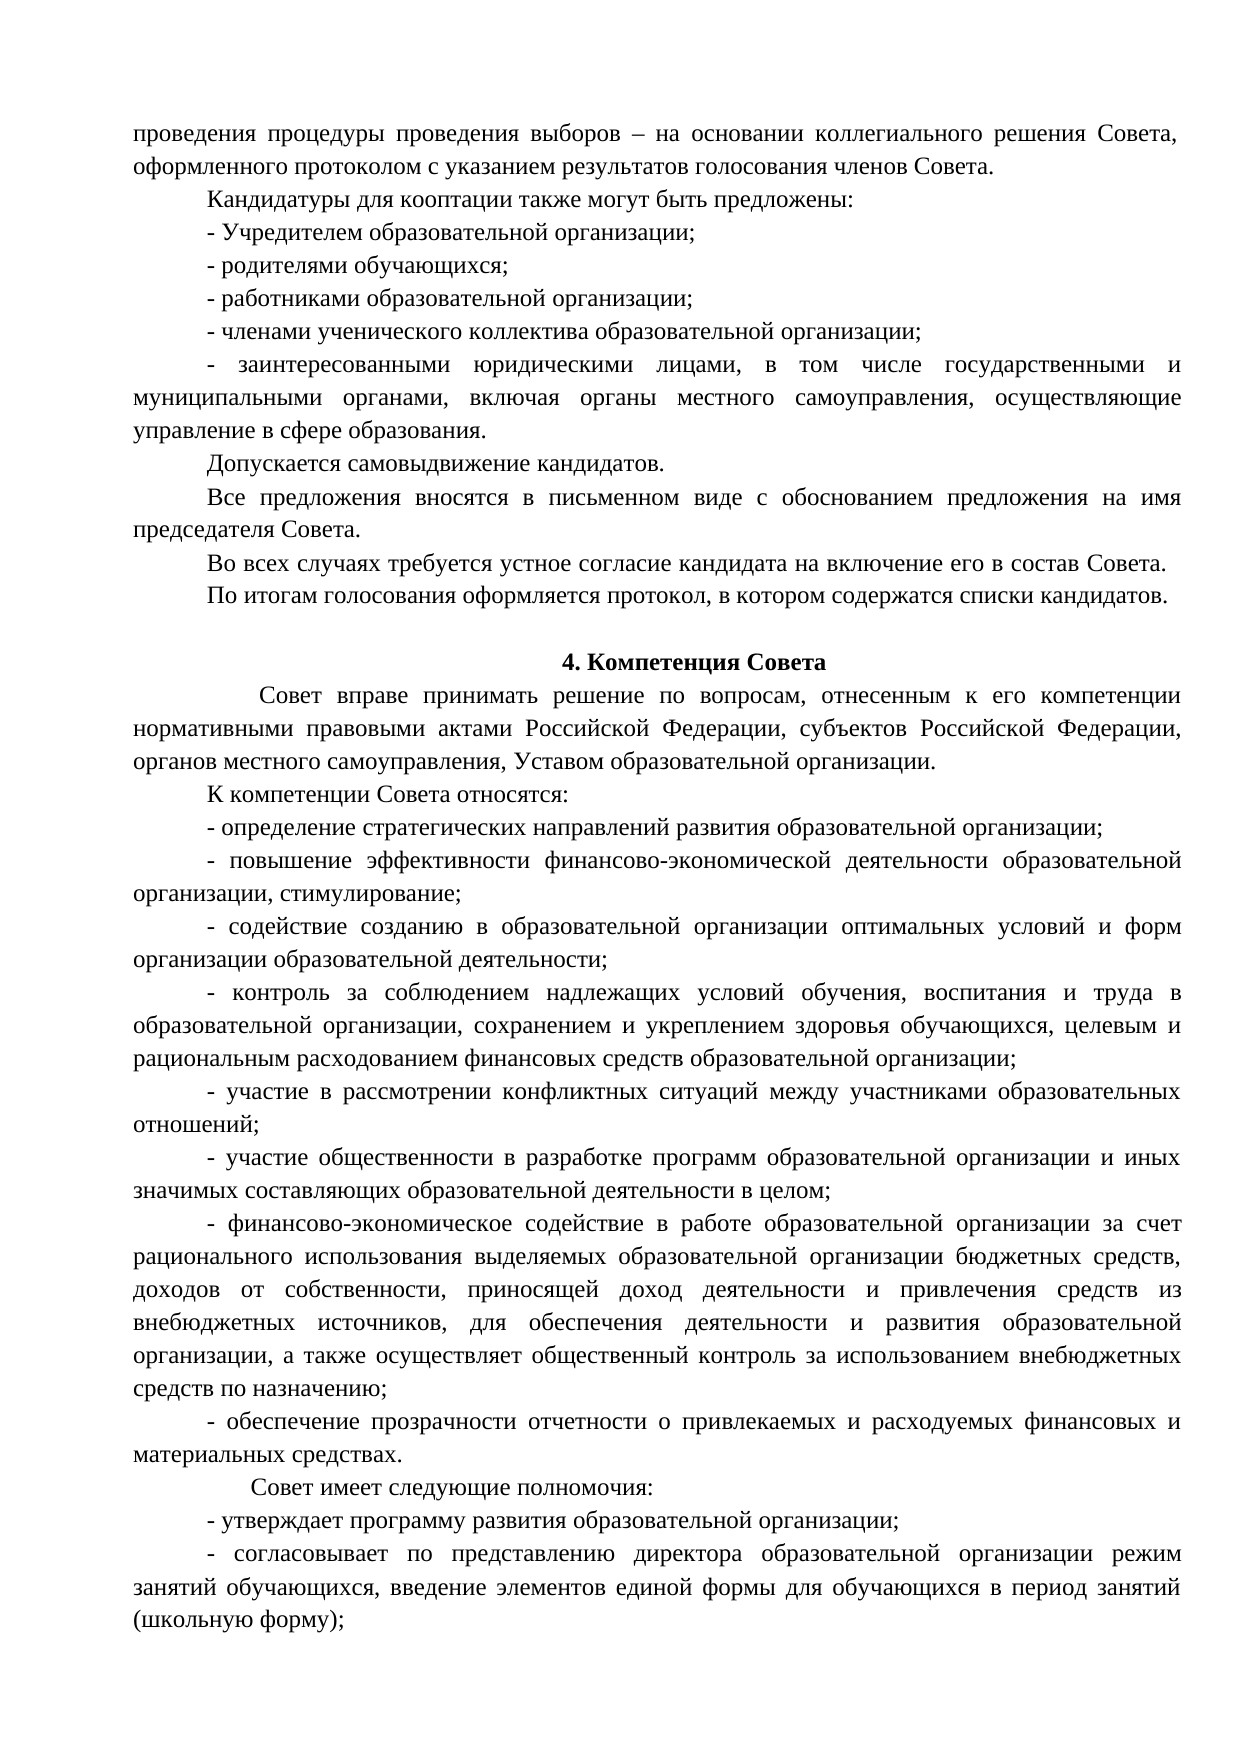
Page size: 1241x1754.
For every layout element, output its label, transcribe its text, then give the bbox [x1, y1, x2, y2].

list обеспечение прозрачности отчетности о привлекаемых и расходуемых финансовых и материальных средствах. [133, 1406, 1182, 1468]
list Совет вправе принимать решение по вопросам, отнесенным к его компетенции нормативными правовыми актами Российской Федерации, субъектов Российской Федерации, органов местного самоуправления, Уставом образовательной организации. [133, 680, 1181, 774]
subtitle Компетенция Совета [562, 647, 1209, 676]
list Совет имеет следующие полномочия: [207, 1472, 1209, 1501]
list повышение эффективности финансово-экономической деятельности образовательной организации, стимулирование; [133, 845, 1182, 907]
list определение стратегических направлений развития образовательной организации; [207, 812, 1209, 841]
list финансово-экономическое содействие в работе образовательной организации за счет рационального использования выделяемых образовательной организации бюджетных средств, доходов от собственности, приносящей доход деятельности и привлечения средств из внебюджетных источников, для обеспечения деятельности и развития образовательной организации, а также осуществляет общественный контроль за использованием внебюджетных средств по назначению; [133, 1208, 1182, 1402]
list Учредителем образовательной организации; [207, 217, 1209, 246]
text К компетенции Совета относятся: [207, 779, 1209, 808]
list членами ученического коллектива образовательной организации; [207, 316, 1209, 345]
list участие в рассмотрении конфликтных ситуаций между участниками образовательных отношений; [133, 1076, 1181, 1138]
list согласовывает по представлению директора образовательной организации режим занятий обучающихся, введение элементов единой формы для обучающихся в период занятий (школьную форму); [133, 1538, 1182, 1633]
text Все предложения вносятся в письменном виде с обоснованием предложения на имя председателя Совета. [133, 482, 1181, 543]
list контроль за соблюдением надлежащих условий обучения, воспитания и труда в образовательной организации, сохранением и укреплением здоровья обучающихся, целевым и рациональным расходованием финансовых средств образовательной организации; [133, 977, 1182, 1072]
text Во всех случаях требуется устное согласие кандидата на включение его в состав Совета. По итогам голосования оформляется протокол, в котором содержатся списки кандидатов. [207, 548, 1168, 609]
text Допускается самовыдвижение кандидатов. [207, 448, 1209, 477]
list утверждает программу развития образовательной организации; [207, 1506, 1209, 1534]
list заинтересованными юридическими лицами, в том числе государственными и муниципальными органами, включая органы местного самоуправления, осуществляющие управление в сфере образования. [133, 349, 1182, 444]
list участие общественности в разработке программ образовательной организации и иных значимых составляющих образовательной деятельности в целом; [133, 1142, 1182, 1204]
list работниками образовательной организации; [207, 283, 1209, 312]
list содействие созданию в образовательной организации оптимальных условий и форм организации образовательной деятельности; [133, 911, 1182, 973]
text проведения процедуры проведения выборов – на основании коллегиального решения Совета, оформленного протоколом с указанием результатов голосования членов Совета. [133, 118, 1209, 180]
text Кандидатуры для кооптации также могут быть предложены: [207, 184, 1209, 213]
list родителями обучающихся; [207, 250, 1209, 279]
